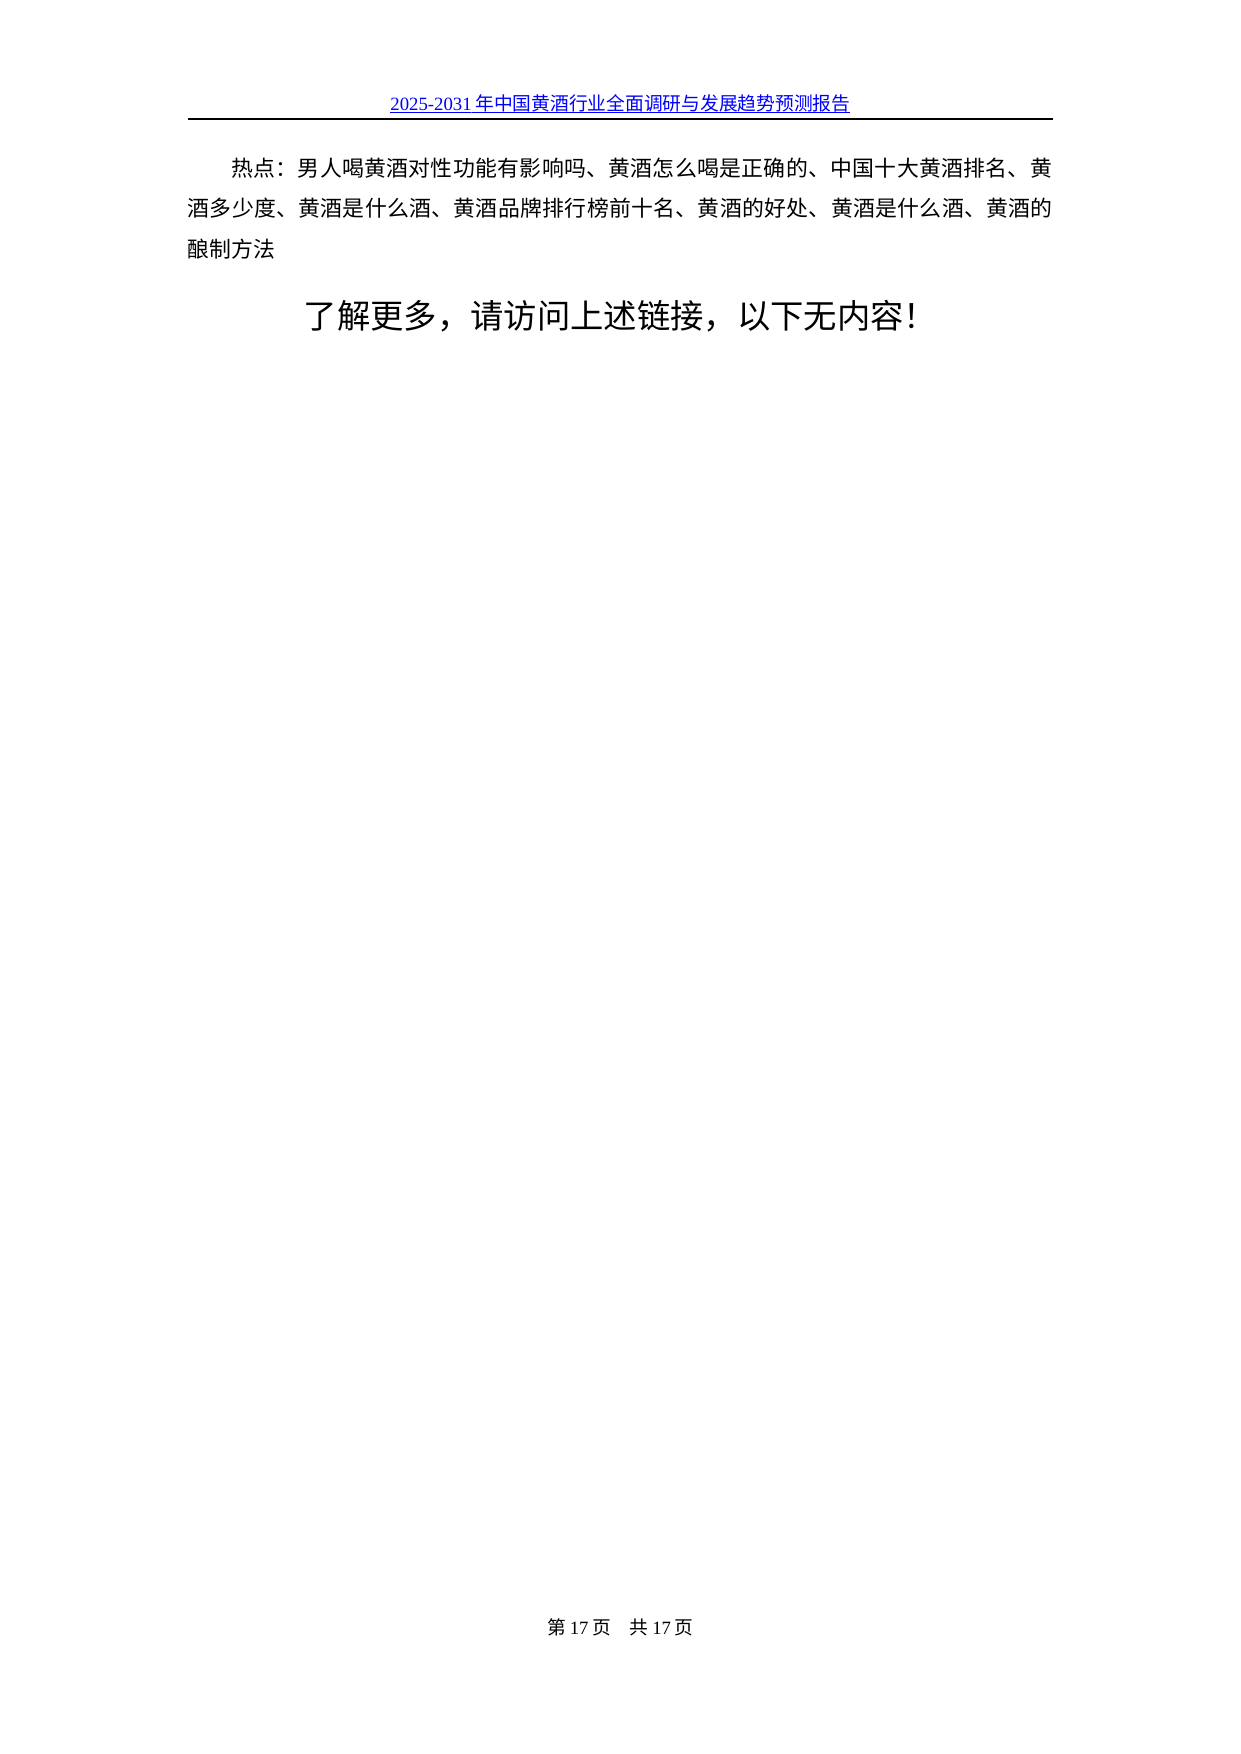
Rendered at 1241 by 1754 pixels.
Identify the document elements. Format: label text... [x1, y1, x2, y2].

text 热点：男人喝黄酒对性功能有影响吗、黄酒怎么喝是正确的、中国十大黄酒排名、黄酒多少度、黄酒是什么酒、黄酒品牌排行榜前十名、黄酒的好处、黄酒是什么酒、黄酒的酿制方法 [187, 150, 1053, 264]
title 了解更多，请访问上述链接，以下无内容！ [187, 282, 1053, 347]
